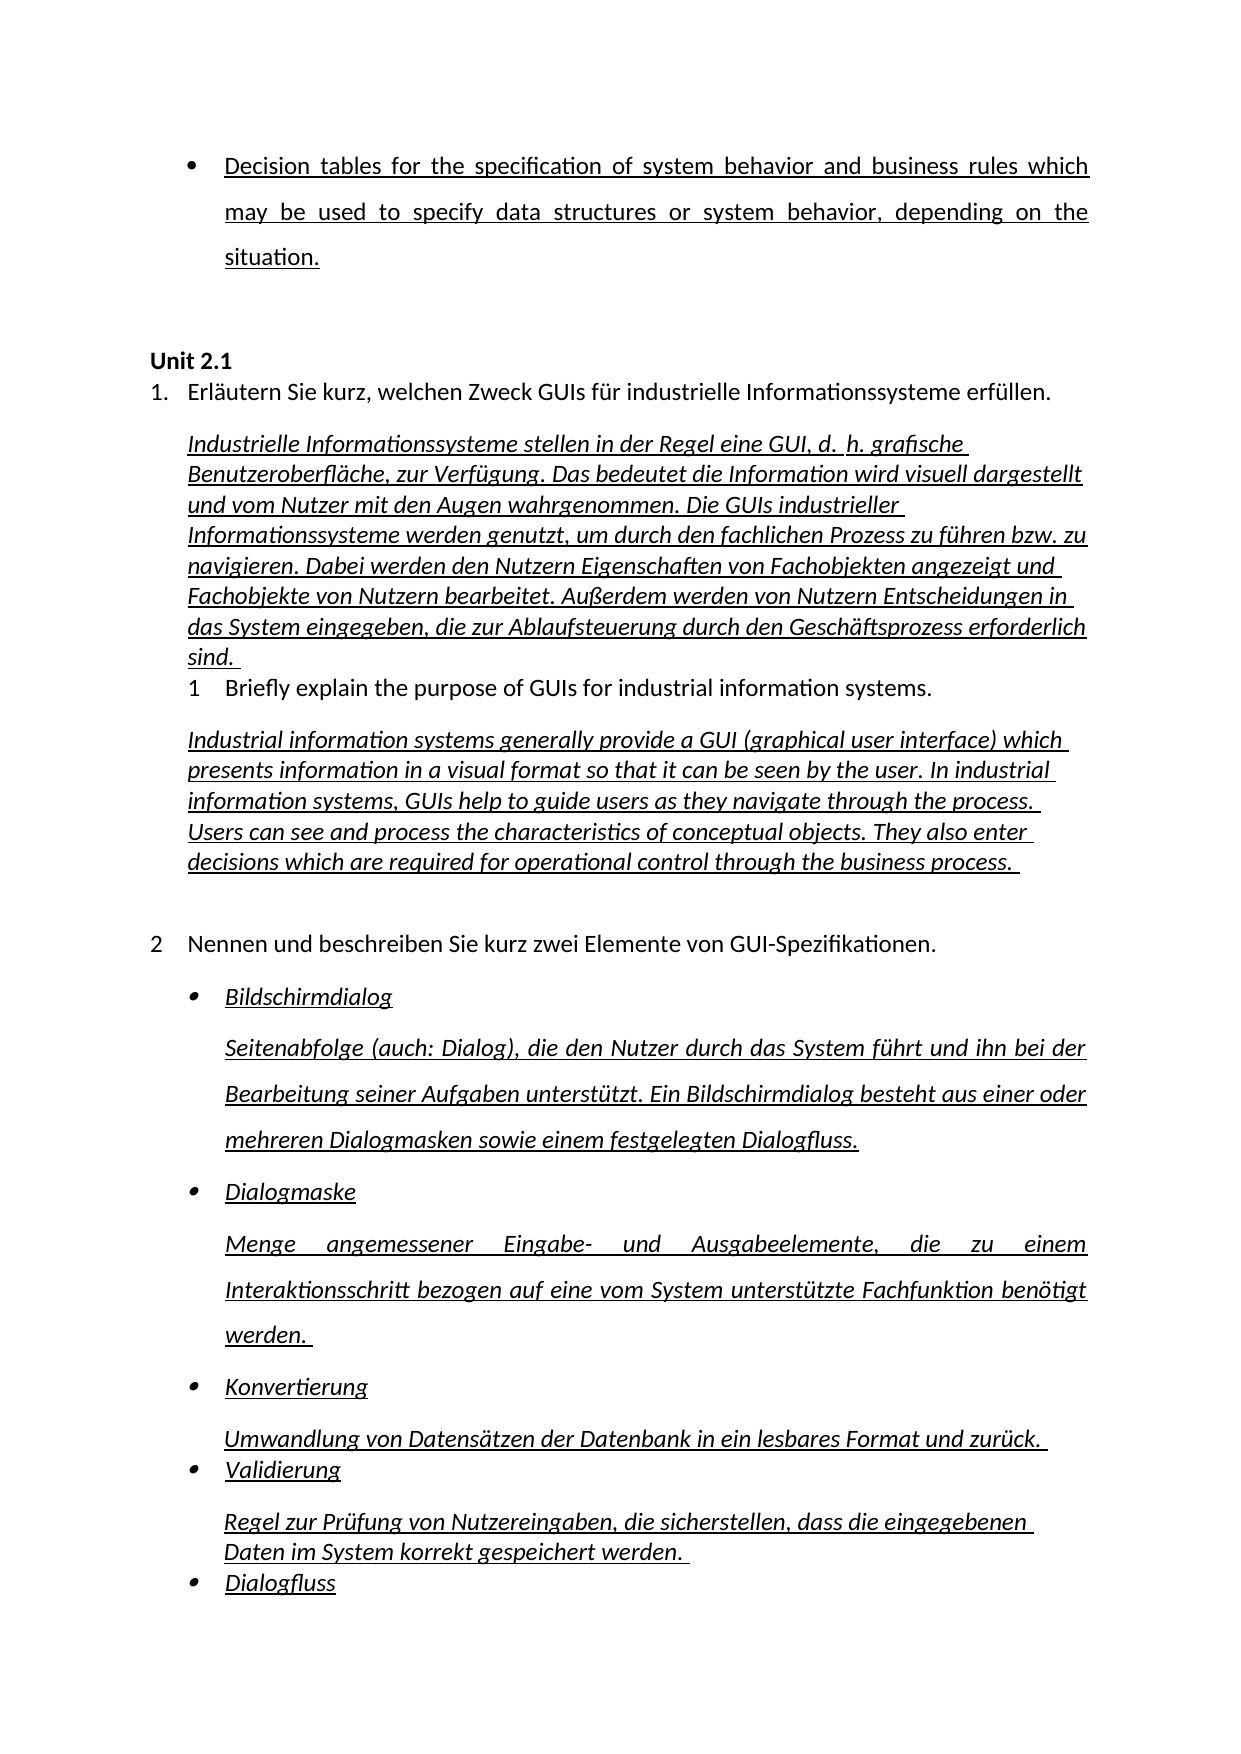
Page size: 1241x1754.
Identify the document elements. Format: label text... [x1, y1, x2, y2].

list Bildschirmdialog [187, 981, 1090, 1011]
list Konvertierung [187, 1371, 1090, 1402]
list Dialogmaske [187, 1176, 1090, 1207]
text Industrial information systems generally provide a GUI (graphical user interface) which presents information in a visual format so that it can be seen by the user. In industrial information systems, GUIs help to guide users as they navigate through the process. Users can see and process the characteristics of conceptual objects. They also enter decisions which are required for operational control through the business process. [187, 724, 1090, 877]
list Decision tables for the specification of system behavior and business rules which may be used to specify data structures or system behavior, depending on the situation. [187, 150, 1090, 272]
list Erläutern Sie kurz, welchen Zweck GUIs für industrielle Informationssysteme erfüllen. [150, 376, 1090, 406]
text Industrielle Informationssysteme stellen in der Regel eine GUI, d. h. grafische Benutzeroberfläche, zur Verfügung. Das bedeutet die Information wird visuell dargestellt und vom Nutzer mit den Augen wahrgenommen. Die GUIs industrieller Informationssysteme werden genutzt, um durch den fachlichen Prozess zu führen bzw. zu navigieren. Dabei werden den Nutzern Eigenschaften von Fachobjekten angezeigt und Fachobjekte von Nutzern bearbeitet. Außerdem werden von Nutzern Entscheidungen in das System eingegeben, die zur Ablaufsteuerung durch den Geschäftsprozess erforderlich sind. [187, 428, 1090, 672]
list Briefly explain the purpose of GUIs for industrial information systems. [187, 672, 1090, 703]
text Umwandlung von Datensätzen der Datenbank in ein lesbares Format und zurück. [224, 1423, 1090, 1454]
list Nennen und beschreiben Sie kurz zwei Elemente von GUI-Spezifikationen. [150, 929, 1090, 959]
text Seitenabfolge (auch: Dialog), die den Nutzer durch das System führt und ihn bei der Bearbeitung seiner Aufgaben unterstützt. Ein Bildschirmdialog besteht aus einer oder mehreren Dialogmasken sowie einem festgelegten Dialogfluss. [225, 1033, 1090, 1154]
text Menge angemessener Eingabe- und Ausgabeelemente, die zu einem Interaktionsschritt bezogen auf eine vom System unterstützte Fachfunktion benötigt werden. [225, 1228, 1090, 1350]
list Dialogfluss [187, 1567, 1090, 1597]
text Regel zur Prüfung von Nutzereingaben, die sicherstellen, dass die eingegebenen Daten im System korrekt gespeichert werden. [224, 1506, 1090, 1567]
list Validierung [187, 1454, 1090, 1484]
text Unit 2.1 [150, 345, 1090, 376]
